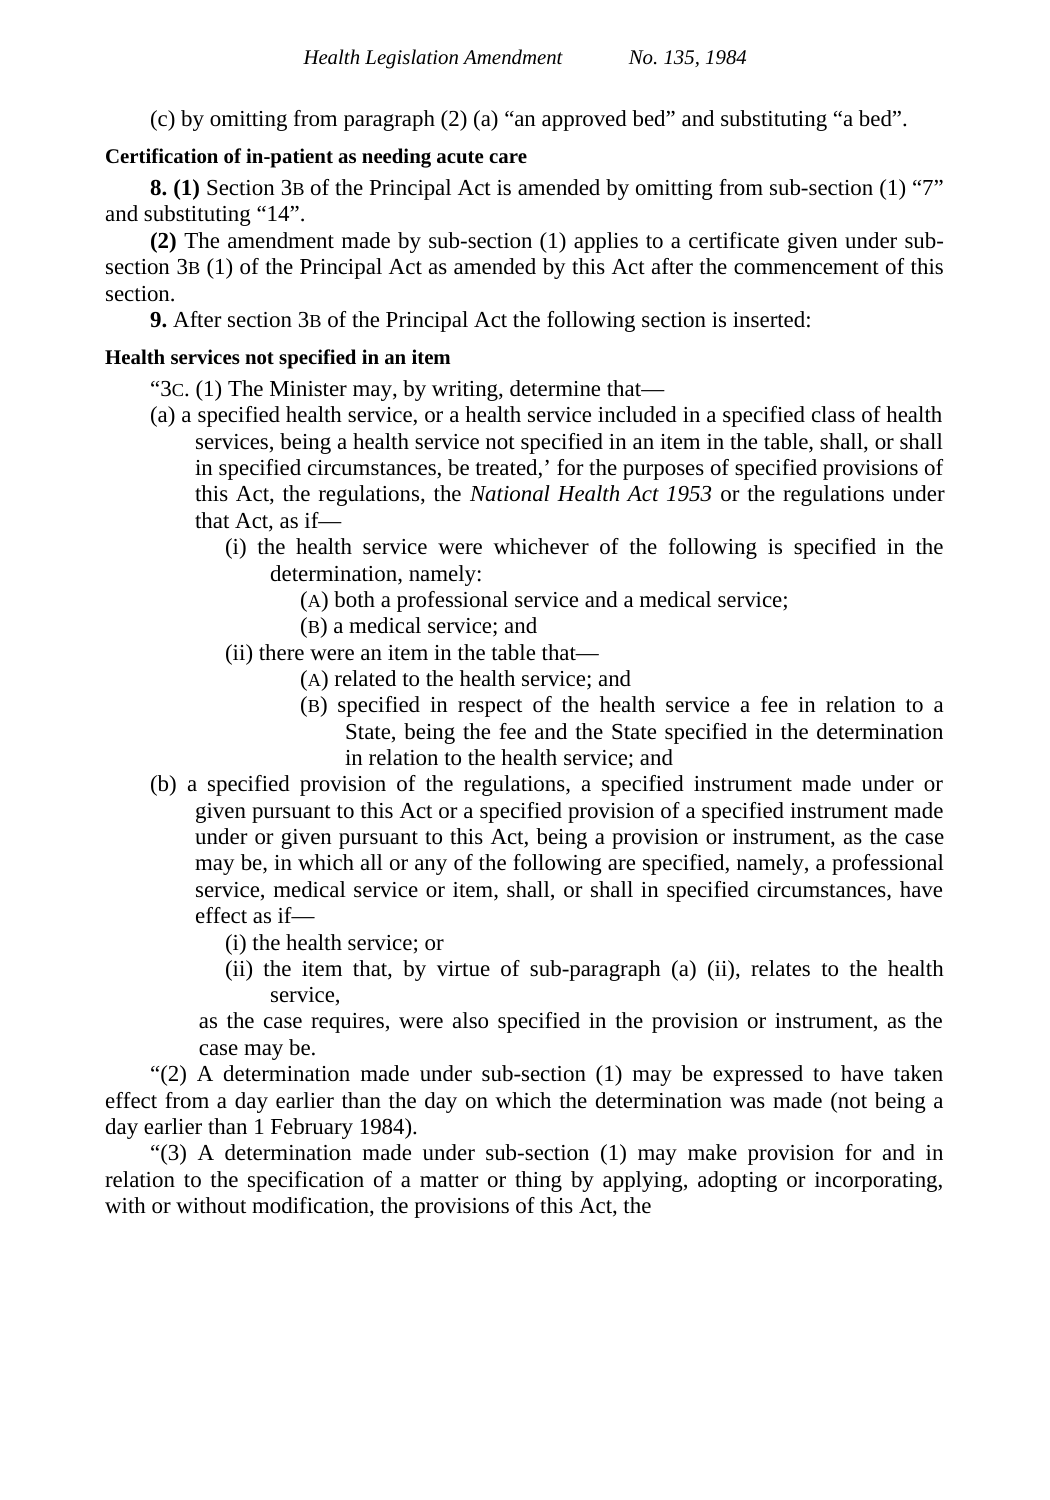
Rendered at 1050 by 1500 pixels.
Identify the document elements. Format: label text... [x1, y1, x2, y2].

text Certification of in-patient as needing acute care [105, 144, 945, 168]
text (b) specified in respect of the health service a fee in relation to a State, being the fee and the State specified in the determination in relation to the health service; and [300, 691, 945, 770]
text 8. (1) Section 3b of the Principal Act is amended by omitting from sub-section (1) “7” and substituting “14”. [105, 174, 945, 227]
text (a) both a professional service and a medical service; [300, 586, 945, 612]
text 9. After section 3b of the Principal Act the following section is inserted: [105, 306, 945, 332]
text (i) the health service; or [225, 928, 945, 955]
text Health services not specified in an item [105, 345, 945, 369]
text (a) a specified health service, or a health service included in a specified class of health services, being a health service not specified in an item in the table, shall, or shall in specified circumstances, be treated,’ for the purposes of specified provisions of this Act, the regulations, the National Health Act 1953 or the regulations under that Act, as if— [150, 401, 945, 533]
text (ii) the item that, by virtue of sub-paragraph (a) (ii), relates to the health service, [225, 955, 945, 1008]
text “3c. (1) The Minister may, by writing, determine that— [105, 375, 945, 401]
text (i) the health service were whichever of the following is specified in the determination, namely: [225, 533, 945, 586]
text (a) related to the health service; and [300, 665, 945, 691]
text (ii) there were an item in the table that— [225, 639, 945, 665]
text (2) The amendment made by sub-section (1) applies to a certificate given under sub-section 3b (1) of the Principal Act as amended by this Act after the commencement of this section. [105, 227, 945, 306]
text as the case requires, were also specified in the provision or instrument, as the case may be. [199, 1008, 945, 1060]
text (b) a specified provision of the regulations, a specified instrument made under or given pursuant to this Act or a specified provision of a specified instrument made under or given pursuant to this Act, being a provision or instrument, as the case may be, in which all or any of the following are specified, namely, a professional service, medical service or item, shall, or shall in specified circumstances, have effect as if— [150, 770, 945, 928]
text “(2) A determination made under sub-section (1) may be expressed to have taken effect from a day earlier than the day on which the determination was made (not being a day earlier than 1 February 1984). [105, 1060, 945, 1139]
text (c) by omitting from paragraph (2) (a) “an approved bed” and substituting “a bed”. [150, 105, 945, 131]
text (b) a medical service; and [300, 612, 945, 639]
text “(3) A determination made under sub-section (1) may make provision for and in relation to the specification of a matter or thing by applying, adopting or incorporating, with or without modification, the provisions of this Act, the [105, 1139, 945, 1218]
